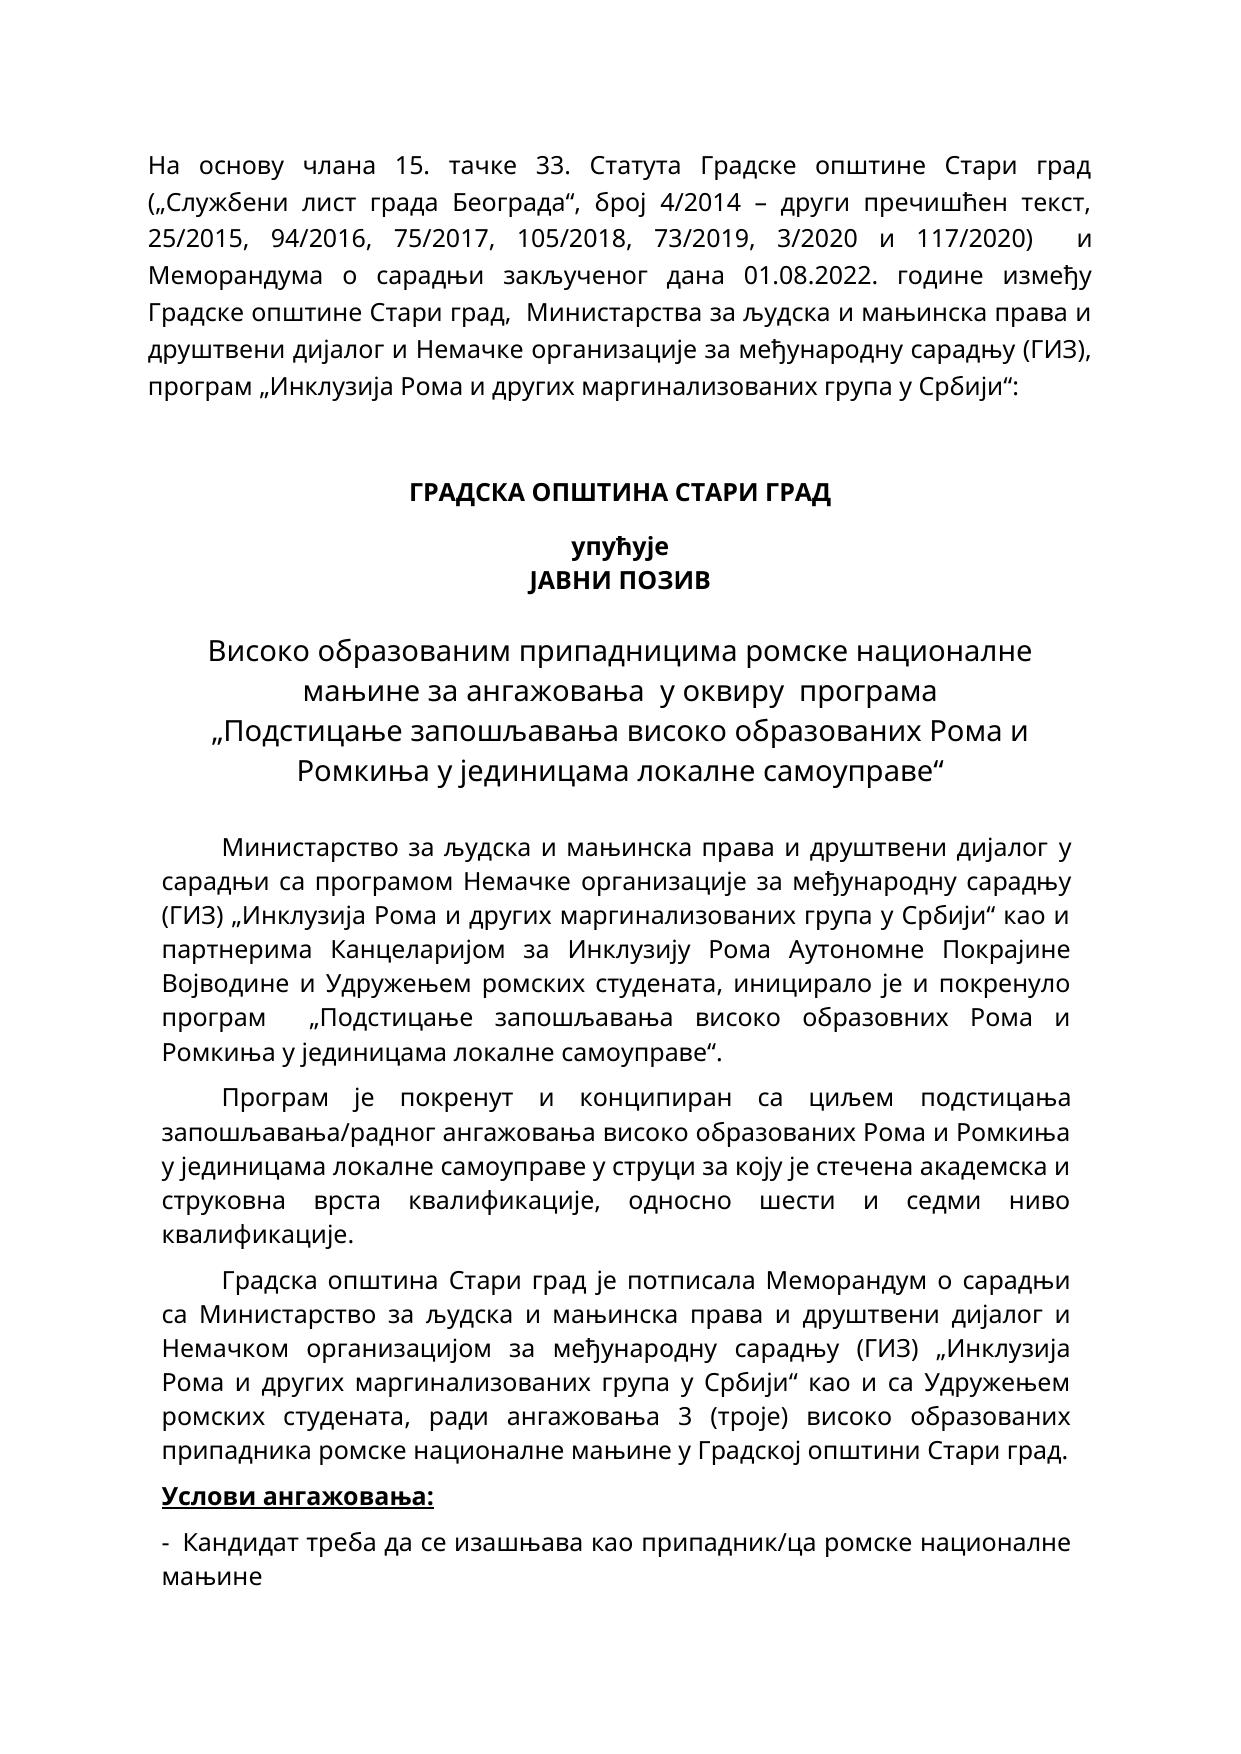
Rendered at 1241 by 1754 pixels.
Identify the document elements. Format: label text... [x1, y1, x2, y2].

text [161, 1524, 1071, 1593]
text Програм је покренут и конципиран са циљем подстицања запошљавања/радног ангажовања високо образованих Рома и Ромкиња у јединицама локалне самоуправе у струци за коју је стечена академска и струковна врста квалификације, односно шести и седми ниво квалификације. [161, 1080, 1071, 1250]
text Услови ангажовања: [161, 1478, 1071, 1513]
text Градска општина Стари град је потписала Меморандум о сарадњи са Министарство за људска и мањинска права и друштвени дијалог и Немачком организацијом за међународну сарадњу (ГИЗ) „Инклузија Рома и других маргинализованих група у Србији“ као и са Удружењем ромских студената, ради ангажовања 3 (троје) високо образованих припадника ромске националне мањине у Градској општини Стари град. [161, 1262, 1071, 1467]
text Министарство за људска и мањинска права и друштвени дијалог у сарадњи са програмом Немачке организације за међународну сарадњу (ГИЗ) „Инклузија Рома и других маргинализованих група у Србији“ као и партнерима Канцеларијом за Инклузију Рома Аутономне Покрајине Војводине и Удружењем ромских студената, иницирало је и покренуло програм „Подстицање запошљавања високо образовних Рома и Ромкиња у јединицама локалне самоуправе“. [161, 830, 1071, 1068]
text ГРАДСКА ОПШТИНА СТАРИ ГРАД [148, 475, 1093, 509]
text Високо образованим припадницима ромске националне мањине за ангажовања у оквиру програма [148, 631, 1093, 710]
text На основу члана 15. тачке 33. Статута Градске општине Стари град („Службени лист града Београда“, број 4/2014 – други пречишћен текст, 25/2015, 94/2016, 75/2017, 105/2018, 73/2019, 3/2020 и 117/2020) и Меморандума о сарадњи закљученог дана 01.08.2022. године између Градске општине Стари град, Министарства за људска и мањинска права и друштвени дијалог и Немачке организације за међународну сарадњу (ГИЗ), програм „Инклузија Рома и других маргинализованих група у Србији“: [148, 148, 1093, 402]
text упућује [148, 528, 1093, 563]
text ЈАВНИ ПОЗИВ [148, 563, 1093, 597]
text „Подстицање запошљавања високо образованих Рома и Ромкиња у јединицама локалне самоуправе“ [148, 710, 1093, 789]
